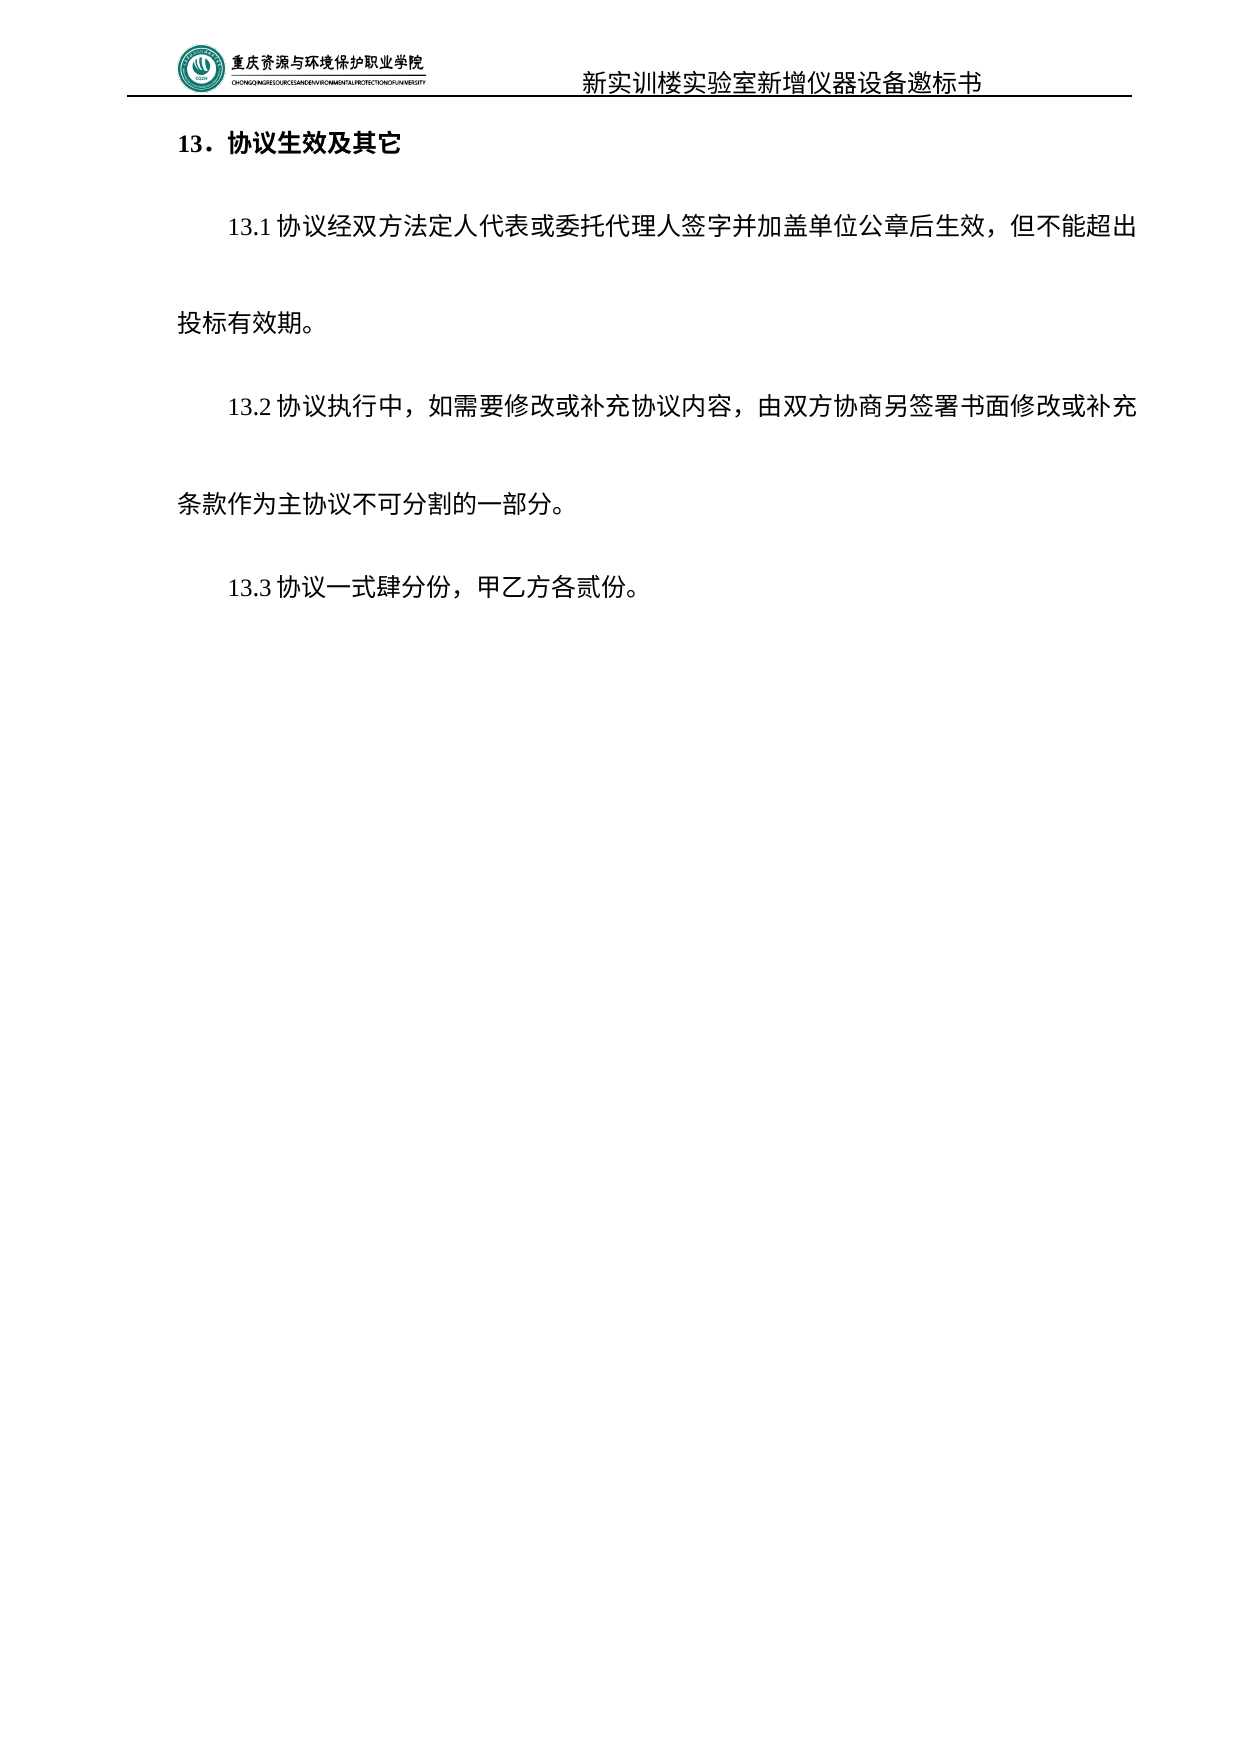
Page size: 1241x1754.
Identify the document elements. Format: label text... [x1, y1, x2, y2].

text 13．协议生效及其它 [177, 109, 1137, 174]
picture [177, 44, 427, 93]
text 13.1协议经双方法定人代表或委托代理人签字并加盖单位公章后生效，但不能超出投标有效期。 [177, 192, 1137, 354]
text 13.2协议执行中，如需要修改或补充协议内容，由双方协商另签署书面修改或补充条款作为主协议不可分割的一部分。 [177, 372, 1137, 535]
text 13.3协议一式肆分份，甲乙方各贰份。 [177, 553, 1137, 618]
